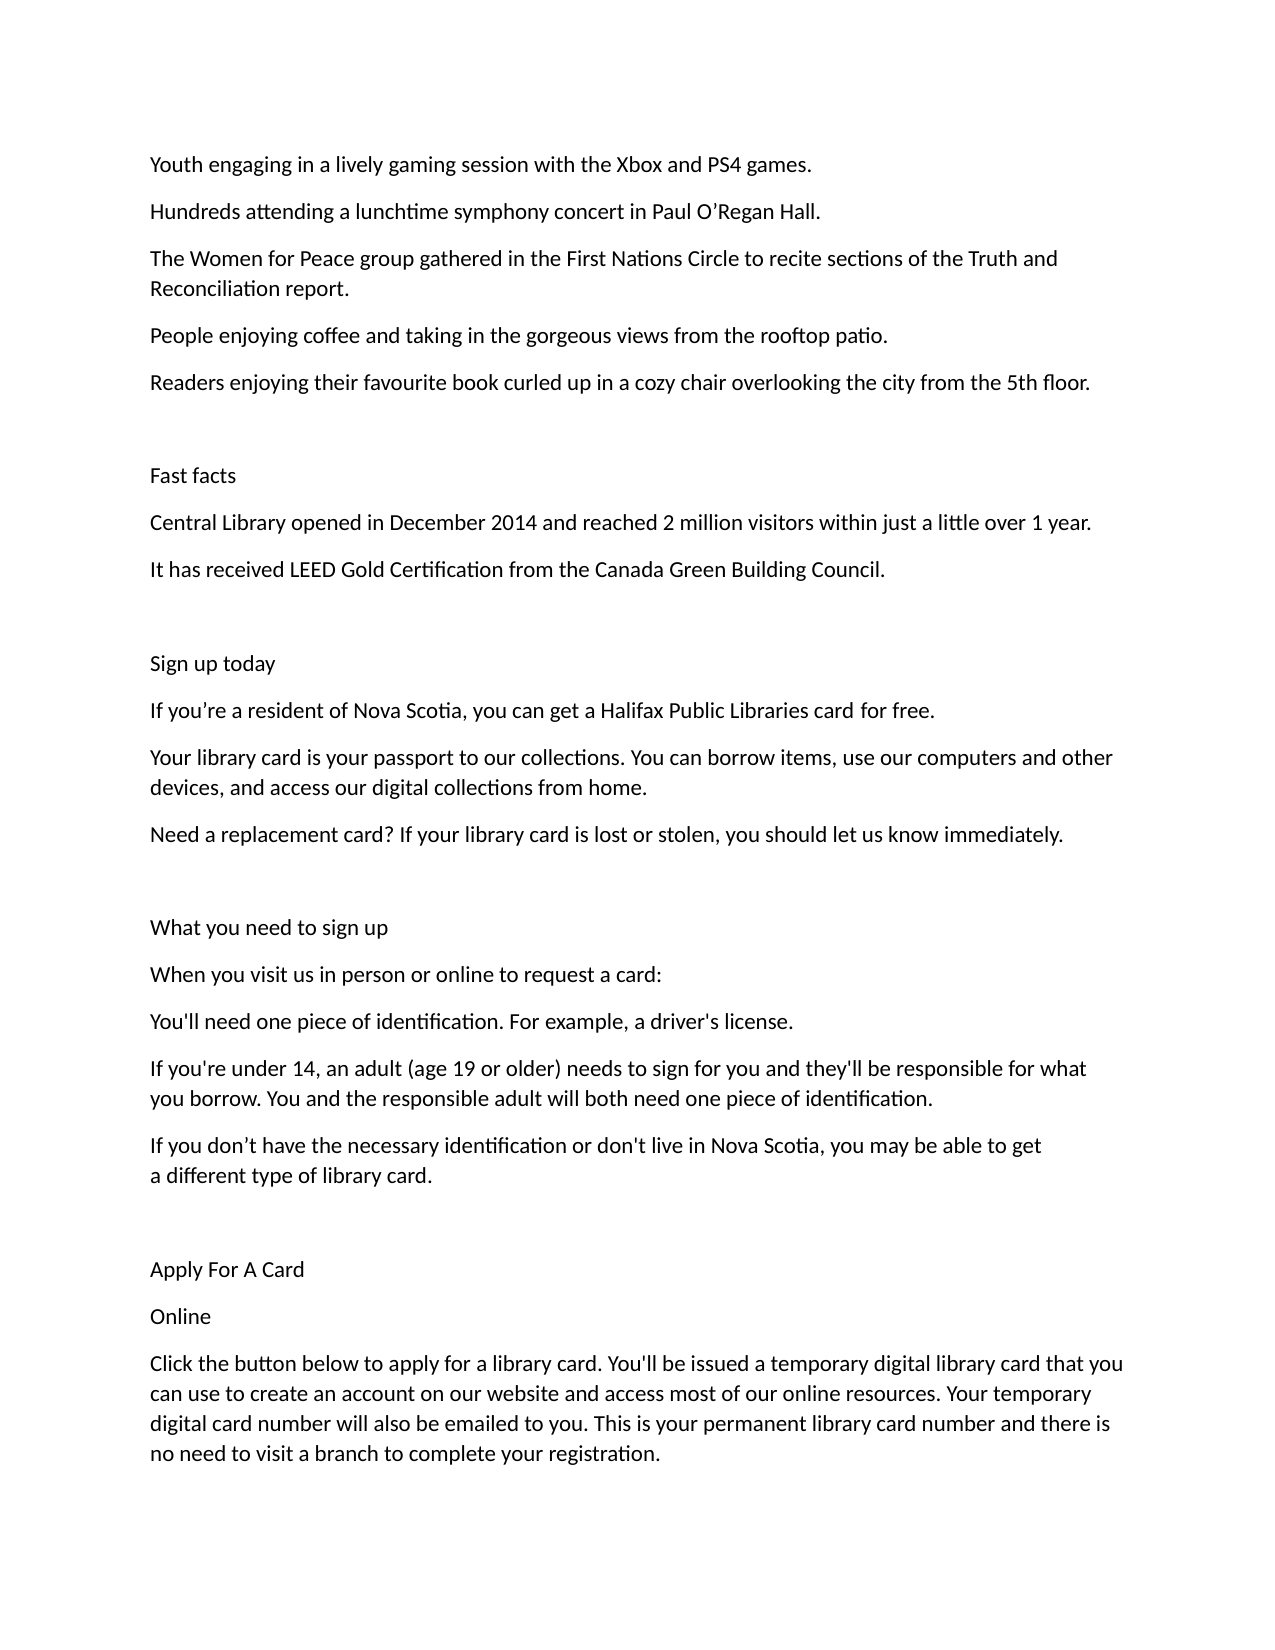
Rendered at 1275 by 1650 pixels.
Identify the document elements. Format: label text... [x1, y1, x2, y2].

text Fast facts [150, 461, 1125, 489]
text Central Library opened in December 2014 and reached 2 million visitors within just a little over 1 year. [150, 508, 1125, 536]
text Readers enjoying their favourite book curled up in a cozy chair overlooking the city from the 5th floor. [150, 368, 1125, 396]
text What you need to sign up [150, 913, 1125, 942]
text When you visit us in person or online to request a card: [150, 960, 1125, 988]
text Click the button below to apply for a library card. You'll be issued a temporary digital library card that you can use to create an account on our website and access most of our online resources. Your temporary digital card number will also be emailed to you. This is your permanent library card number and there is no need to visit a branch to complete your registration. [150, 1349, 1125, 1468]
text Sign up today [150, 649, 1125, 677]
text Apply For A Card [150, 1255, 1125, 1283]
text Hundreds attending a lunchtime symphony concert in Paul O’Regan Hall. [150, 197, 1125, 225]
text If you’re a resident of Nova Scotia, you can get a Halifax Public Libraries card for free. [150, 696, 1125, 724]
text If you don’t have the necessary identification or don't live in Nova Scotia, you may be able to get a different type of library card. [150, 1131, 1125, 1189]
text Need a replacement card? If your library card is lost or stolen, you should let us know immediately. [150, 820, 1125, 848]
text People enjoying coffee and taking in the gorgeous views from the rooftop patio. [150, 321, 1125, 349]
text The Women for Peace group gathered in the First Nations Circle to recite sections of the Truth and Reconciliation report. [150, 244, 1125, 302]
text It has received LEED Gold Certification from the Canada Green Building Council. [150, 555, 1125, 583]
text Your library card is your passport to our collections. You can borrow items, use our computers and other devices, and access our digital collections from home. [150, 743, 1125, 801]
text Online [150, 1302, 1125, 1330]
text Youth engaging in a lively gaming session with the Xbox and PS4 games. [150, 150, 1125, 178]
text You'll need one piece of identification. For example, a driver's license. [150, 1007, 1125, 1035]
text If you're under 14, an adult (age 19 or older) needs to sign for you and they'll be responsible for what you borrow. You and the responsible adult will both need one piece of identification. [150, 1054, 1125, 1112]
